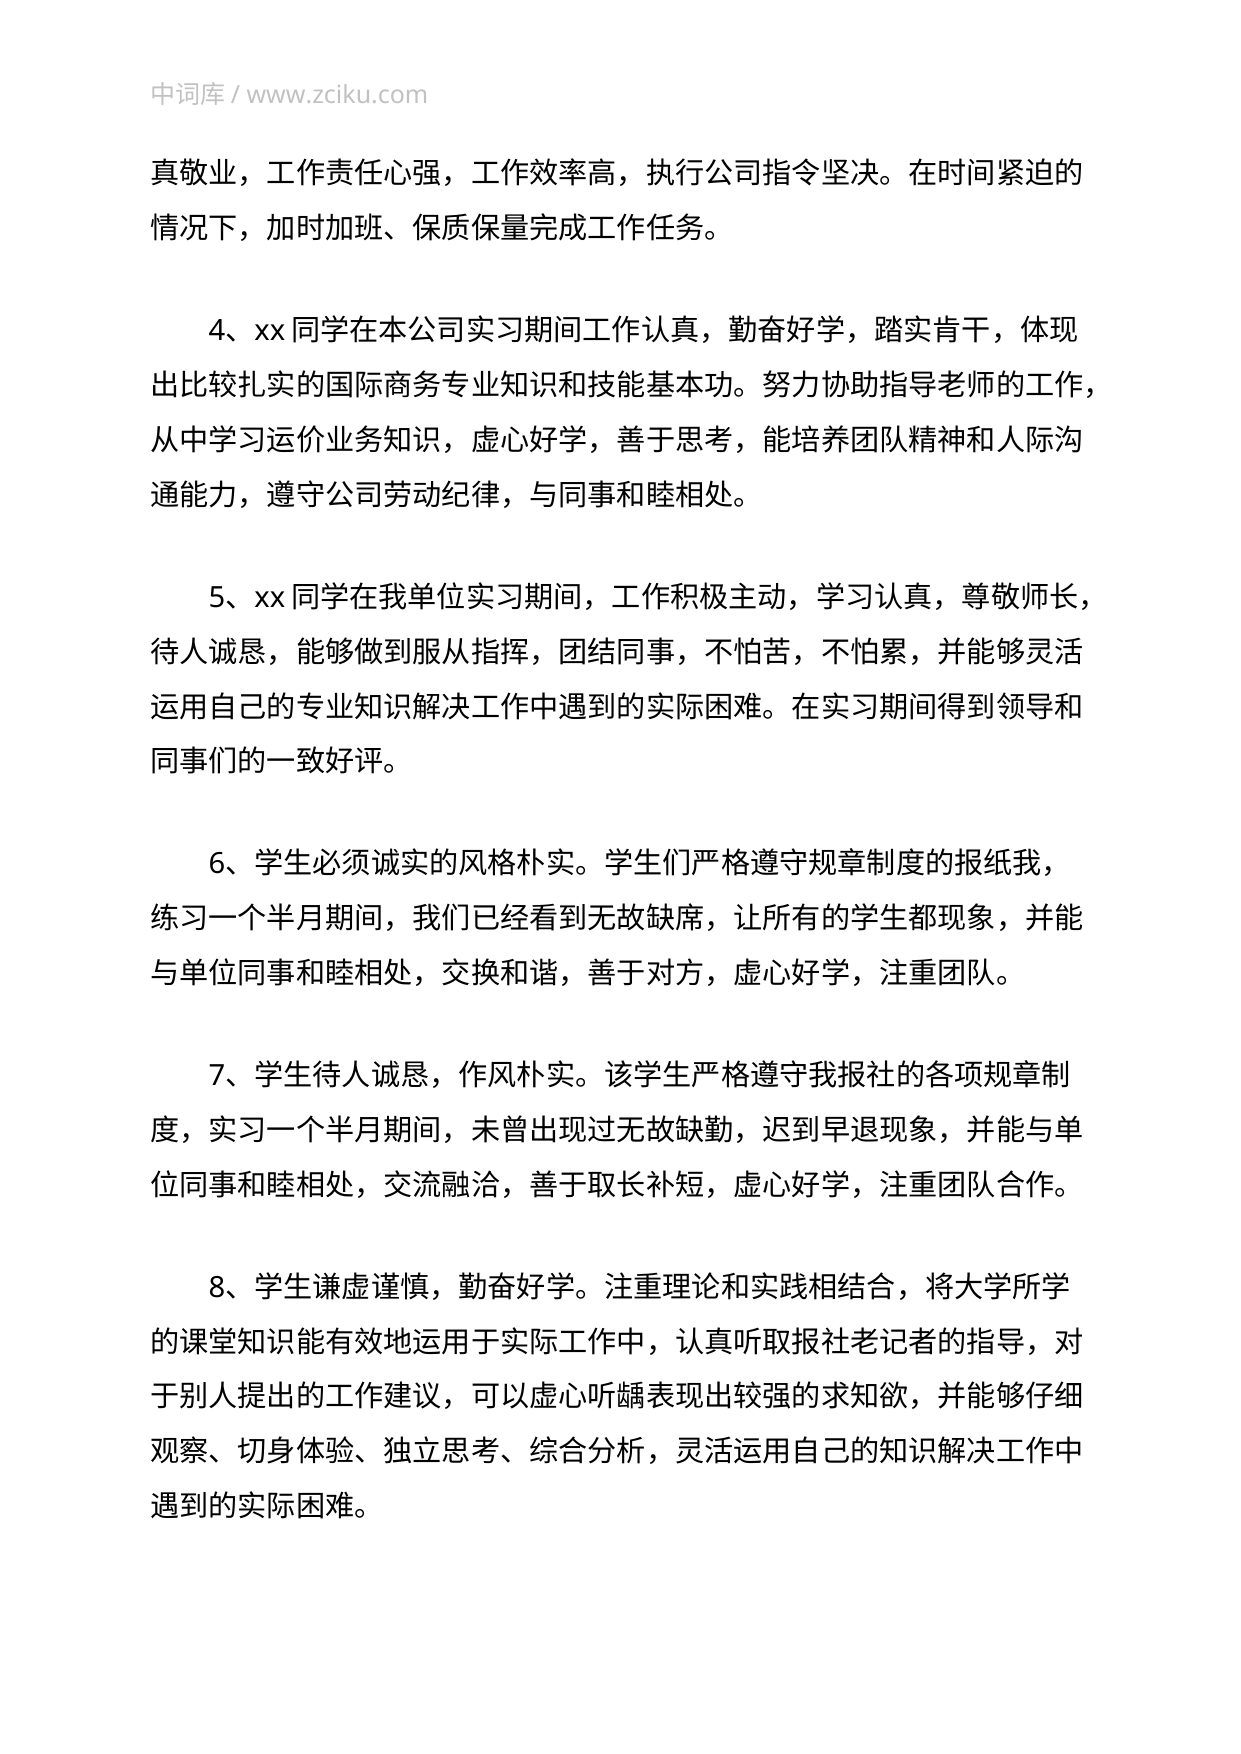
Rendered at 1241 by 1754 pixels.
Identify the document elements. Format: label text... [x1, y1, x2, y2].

text 7、学生待人诚恳，作风朴实。该学生严格遵守我报社的各项规章制度，实习一个半月期间，未曾出现过无故缺勤，迟到早退现象，并能与单位同事和睦相处，交流融洽，善于取长补短，虚心好学，注重团队合作。 [150, 1051, 1090, 1204]
text 5、xx同学在我单位实习期间，工作积极主动，学习认真，尊敬师长，待人诚恳，能够做到服从指挥，团结同事，不怕苦，不怕累，并能够灵活运用自己的专业知识解决工作中遇到的实际困难。在实习期间得到领导和同事们的一致好评。 [150, 573, 1090, 780]
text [150, 150, 1090, 247]
text 4、xx同学在本公司实习期间工作认真，勤奋好学，踏实肯干，体现出比较扎实的国际商务专业知识和技能基本功。努力协助指导老师的工作，从中学习运价业务知识，虚心好学，善于思考，能培养团队精神和人际沟通能力，遵守公司劳动纪律，与同事和睦相处。 [150, 307, 1090, 514]
text 6、学生必须诚实的风格朴实。学生们严格遵守规章制度的报纸我，练习一个半月期间，我们已经看到无故缺席，让所有的学生都现象，并能与单位同事和睦相处，交换和谐，善于对方，虚心好学，注重团队。 [150, 840, 1090, 992]
text 8、学生谦虚谨慎，勤奋好学。注重理论和实践相结合，将大学所学的课堂知识能有效地运用于实际工作中，认真听取报社老记者的指导，对于别人提出的工作建议，可以虚心听龋表现出较强的求知欲，并能够仔细观察、切身体验、独立思考、综合分析，灵活运用自己的知识解决工作中遇到的实际困难。 [150, 1263, 1090, 1525]
